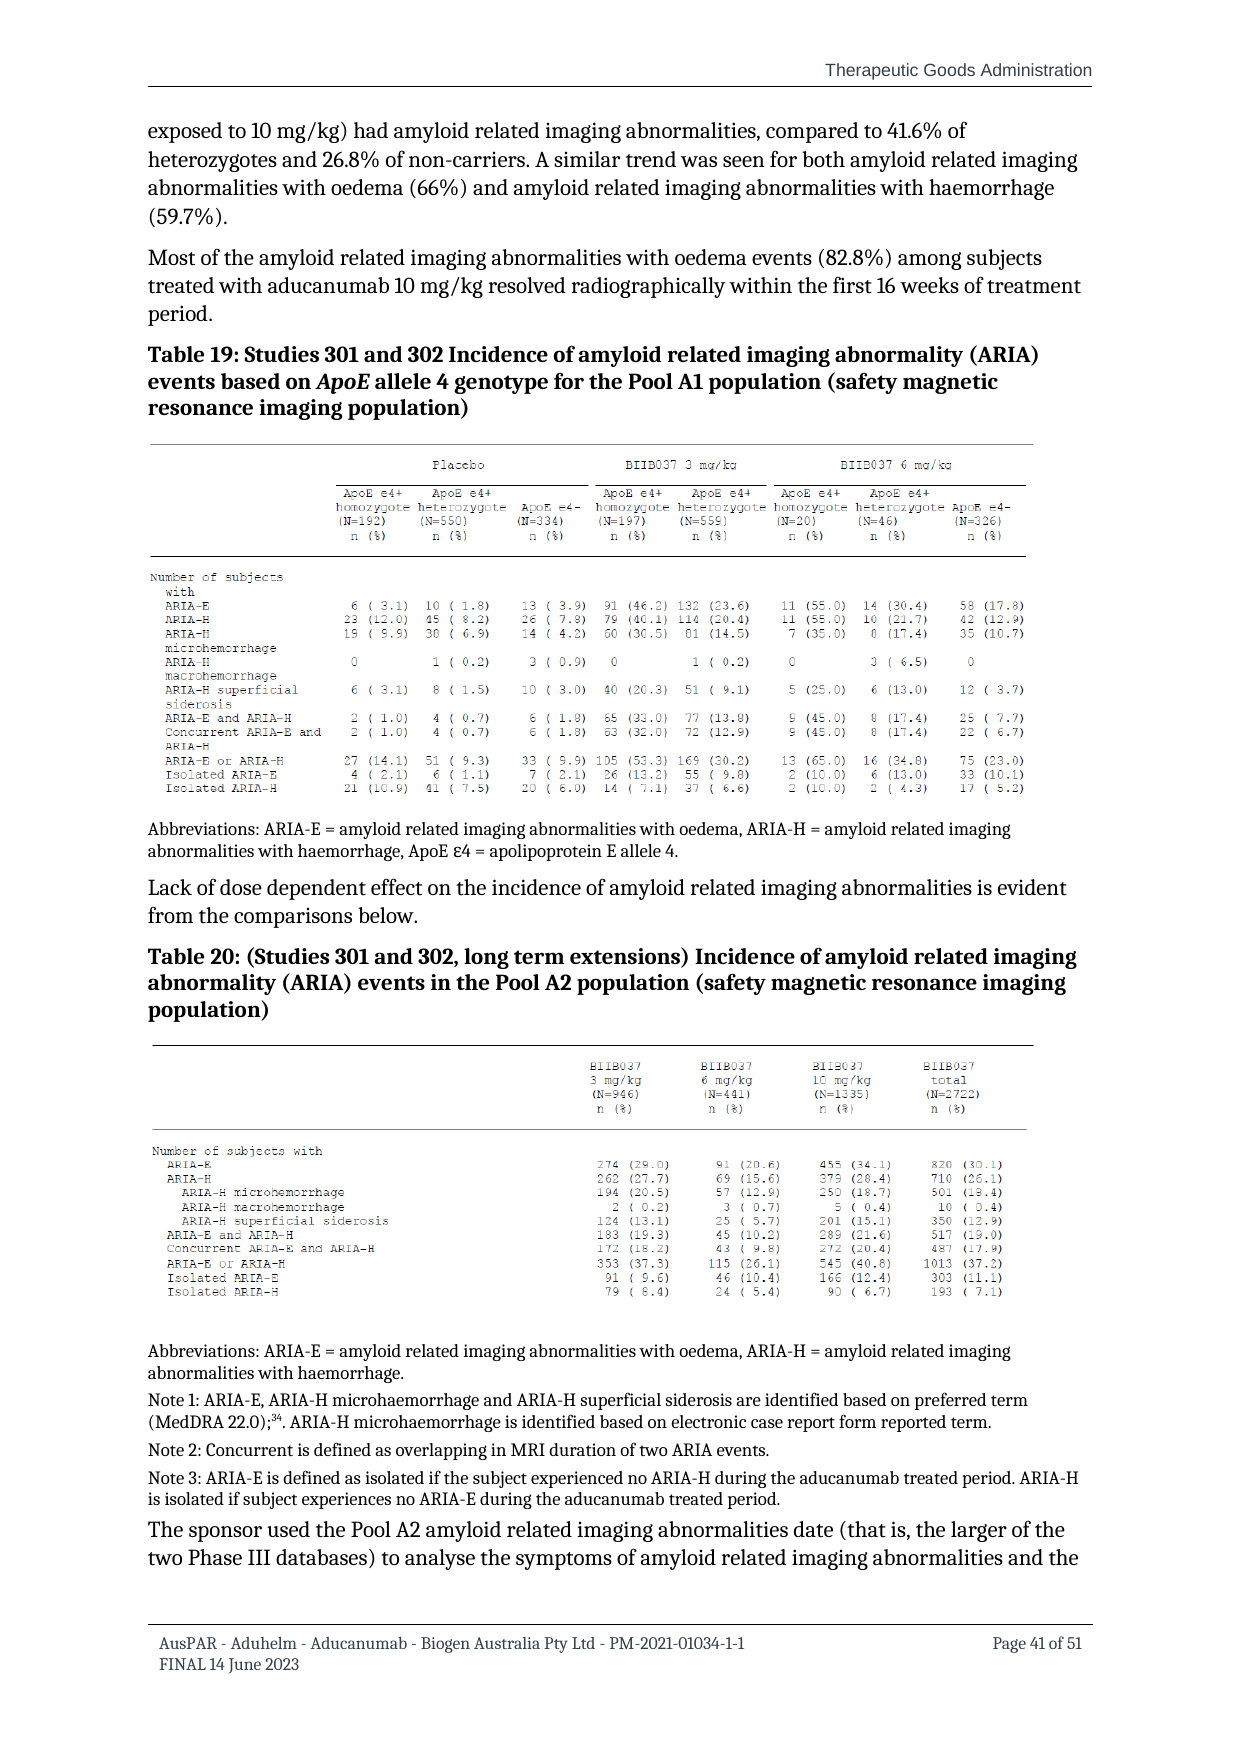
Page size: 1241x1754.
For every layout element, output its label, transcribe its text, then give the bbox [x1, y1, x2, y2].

text Lack of dose dependent effect on the incidence of amyloid related imaging abnormalities is evident from the comparisons below. [148, 874, 1092, 929]
picture [147, 1041, 1034, 1327]
text Note 1: ARIA-E, ARIA-H microhaemorrhage and ARIA-H superficial siderosis are identified based on preferred term (MedDRA 22.0);34. ARIA-H microhaemorrhage is identified based on electronic case report form reported term. [148, 1390, 1092, 1433]
text Most of the amyloid related imaging abnormalities with oedema events (82.8%) among subjects treated with aducanumab 10 mg/kg resolved radiographically within the first 16 weeks of treatment period. [148, 244, 1092, 328]
text Abbreviations: ARIA-E = amyloid related imaging abnormalities with oedema, ARIA-H = amyloid related imaging abnormalities with haemorrhage. [148, 1341, 1092, 1384]
text Abbreviations: ARIA-E = amyloid related imaging abnormalities with oedema, ARIA-H = amyloid related imaging abnormalities with haemorrhage, ApoE ε4 = apolipoprotein E allele 4. [148, 819, 1092, 862]
picture [147, 440, 1034, 805]
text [148, 1517, 1092, 1571]
text Note 3: ARIA-E is defined as isolated if the subject experienced no ARIA-H during the aducanumab treated period. ARIA-H is isolated if subject experiences no ARIA-E during the aducanumab treated period. [148, 1467, 1092, 1510]
text Note 2: Concurrent is defined as overlapping in MRI duration of two ARIA events. [148, 1439, 1092, 1461]
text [148, 118, 1092, 230]
